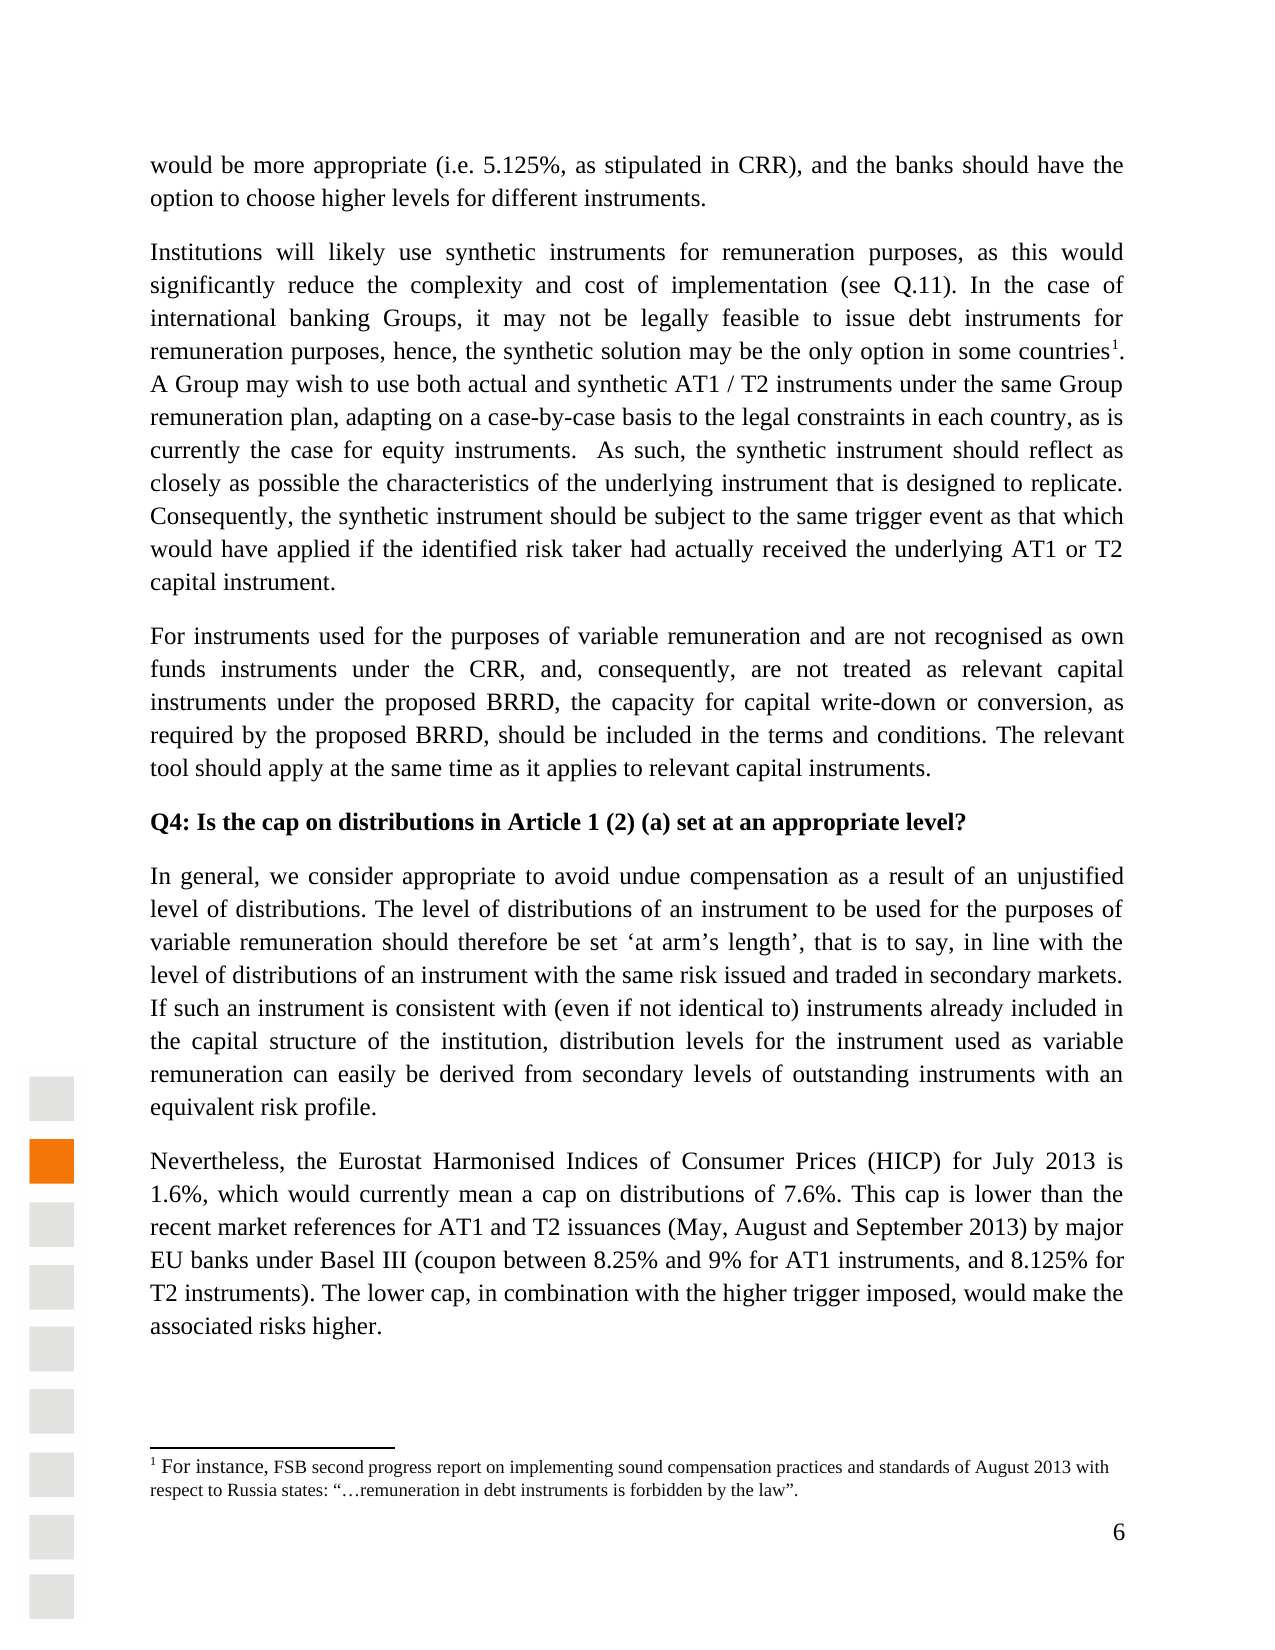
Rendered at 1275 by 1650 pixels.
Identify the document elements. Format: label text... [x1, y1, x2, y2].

picture [20, 1067, 84, 1625]
text Institutions will likely use synthetic instruments for remuneration purposes, as this would significantly reduce the complexity and cost of implementation (see Q.11). In the case of international banking Groups, it may not be legally feasible to issue debt instruments for remuneration purposes, hence, the synthetic solution may be the only option in some countries. A Group may wish to use both actual and synthetic AT1 / T2 instruments under the same Group remuneration plan, adapting on a case-by-case basis to the legal constraints in each country, as is currently the case for equity instruments. As such, the synthetic instrument should reflect as closely as possible the characteristics of the underlying instrument that is designed to replicate. Consequently, the synthetic instrument should be subject to the same trigger event as that which would have applied if the identified risk taker had actually received the underlying AT1 or T2 capital instrument. [150, 237, 1125, 596]
text For instruments used for the purposes of variable remuneration and are not recognised as own funds instruments under the CRR, and, consequently, are not treated as relevant capital instruments under the proposed BRRD, the capacity for capital write-down or conversion, as required by the proposed BRRD, should be included in the terms and conditions. The relevant tool should apply at the same time as it applies to relevant capital instruments. [150, 621, 1125, 782]
text Nevertheless, the Eurostat Harmonised Indices of Consumer Prices (HICP) for July 2013 is 1.6%, which would currently mean a cap on distributions of 7.6%. This cap is lower than the recent market references for AT1 and T2 issuances (May, August and September 2013) by major EU banks under Basel III (coupon between 8.25% and 9% for AT1 instruments, and 8.125% for T2 instruments). The lower cap, in combination with the higher trigger imposed, would make the associated risks higher. [150, 1146, 1125, 1339]
text Q4: Is the cap on distributions in Article 1 (2) (a) set at an appropriate level? [150, 807, 1125, 836]
text In general, we consider appropriate to avoid undue compensation as a result of an unjustified level of distributions. The level of distributions of an instrument to be used for the purposes of variable remuneration should therefore be set ‘at arm’s length’, that is to say, in line with the level of distributions of an instrument with the same risk issued and traded in secondary markets. If such an instrument is consistent with (even if not identical to) instruments already included in the capital structure of the institution, distribution levels for the instrument used as variable remuneration can easily be derived from secondary levels of outstanding instruments with an equivalent risk profile. [150, 861, 1125, 1121]
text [150, 150, 1125, 212]
